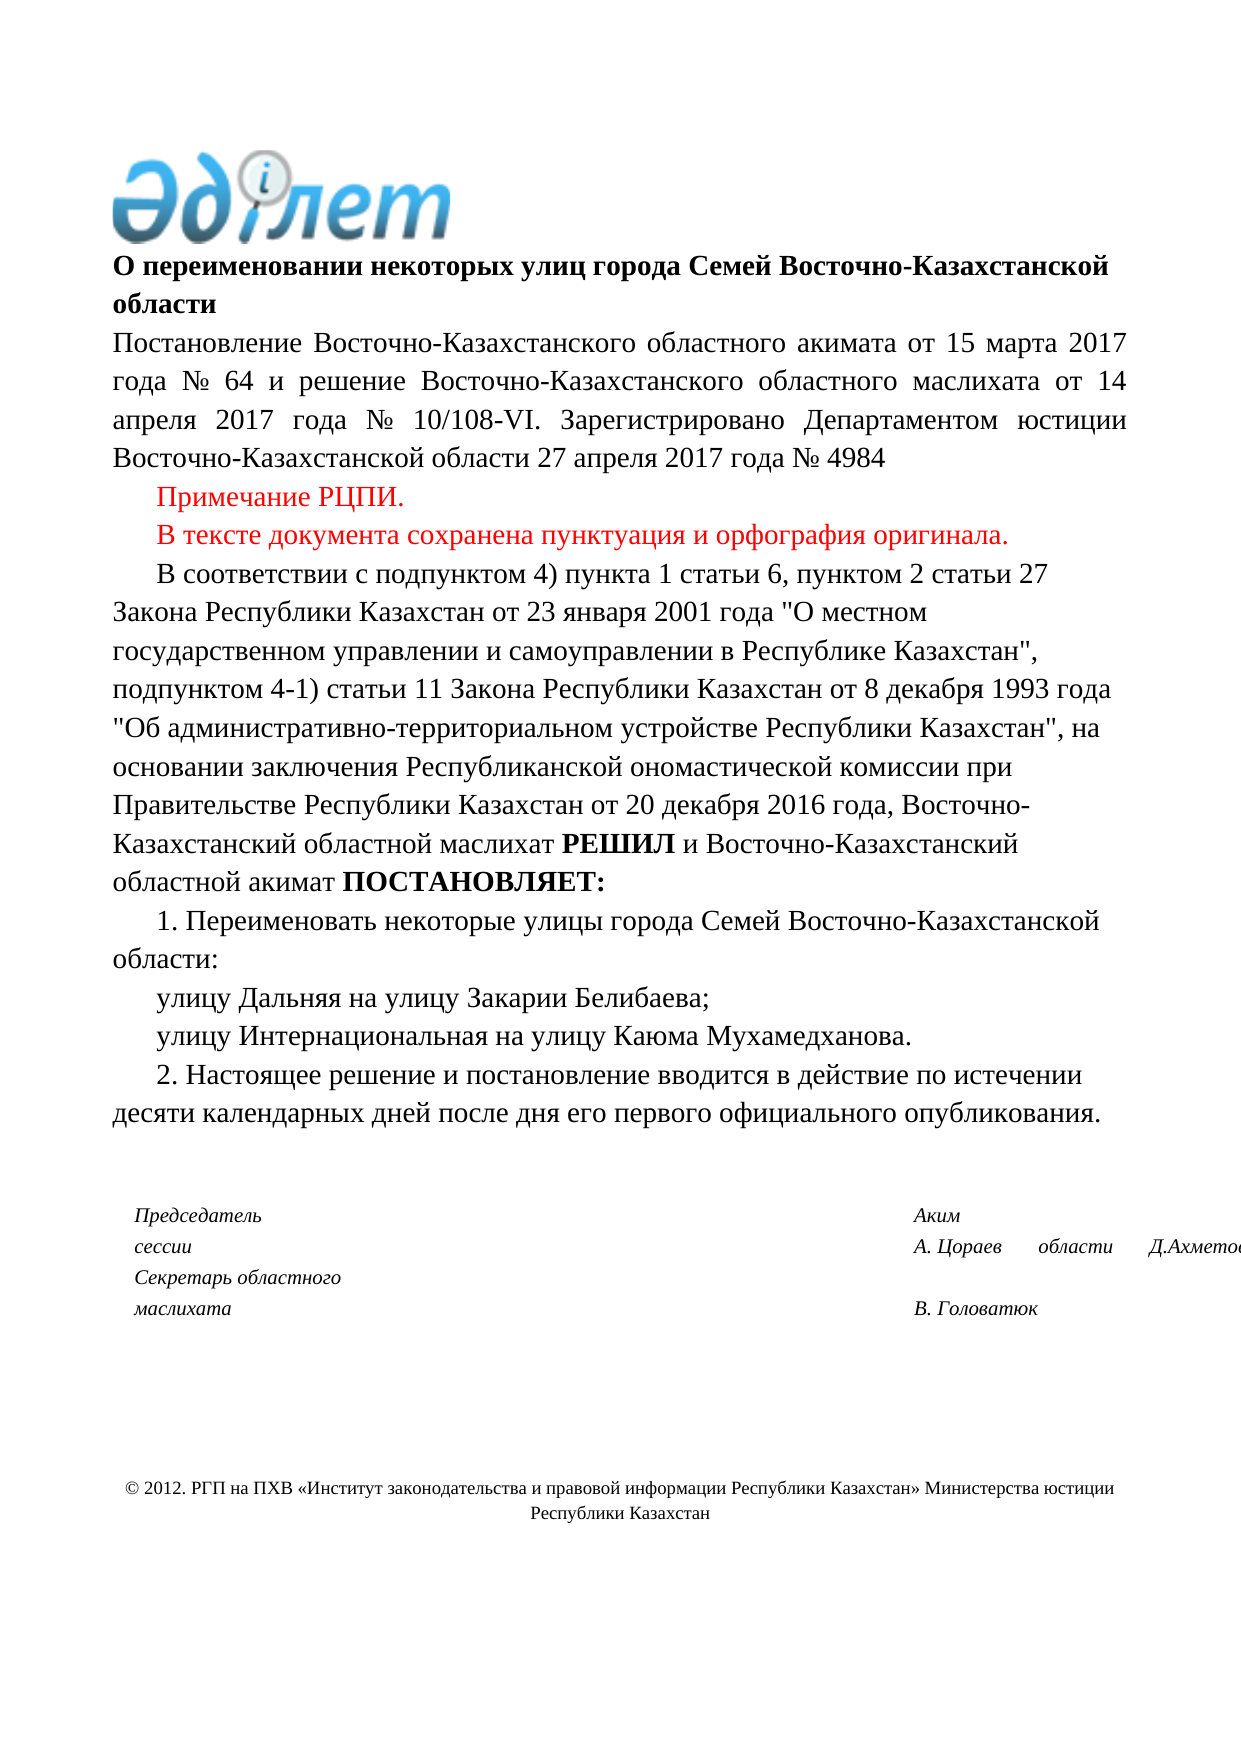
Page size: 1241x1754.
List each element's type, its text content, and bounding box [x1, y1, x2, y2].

table_cell маслихата [101, 1295, 912, 1326]
table_cell Секретарь областного [101, 1264, 1240, 1295]
text Постановление Восточно-Казахстанского областного акимата от 15 марта 2017 года № 64 и решение Восточно-Казахстанского областного маслихата от 14 апреля 2017 года № 10/108-VI. Зарегистрировано Департаментом юстиции Восточно-Казахстанской области 27 апреля 2017 года № 4984 [112, 325, 1128, 474]
table_cell сессии [101, 1233, 912, 1264]
text © 2012. РГП на ПХВ «Институт законодательства и правовой информации Республики Казахстан» Министерства юстиции Республики Казахстан [112, 1477, 1128, 1523]
picture [112, 150, 451, 244]
table_header Председатель [101, 1202, 912, 1233]
table_cell А. Цораев области Д.Ахметов [912, 1233, 1240, 1264]
table_cell В. Головатюк [912, 1295, 1240, 1326]
table_header Аким [912, 1202, 1240, 1233]
text Примечание РЦПИ. В тексте документа сохранена пунктуация и орфография оригинала. В соответствии с подпунктом 4) пункта 1 статьи 6, пунктом 2 статьи 27 Закона Республики Казахстан от 23 января 2001 года "О местном государственном управлении и самоуправлении в Республике Казахстан", подпунктом 4-1) статьи 11 Закона Республики Казахстан от 8 декабря 1993 года "Об административно-территориальном устройстве Республики Казахстан", на основании заключения Республиканской ономастической комиссии при Правительстве Республики Казахстан от 20 декабря 2016 года, Восточно-Казахстанский областной маслихат РЕШИЛ и Восточно-Казахстанский областной акимат ПОСТАНОВЛЯЕТ: 1. Переименовать некоторые улицы города Семей Восточно-Казахстанской области: улицу Дальняя на улицу Закарии Белибаева; улицу Интернациональная на улицу Каюма Мухамедханова. 2. Настоящее решение и постановление вводится в действие по истечении десяти календарных дней после дня его первого официального опубликования. [112, 479, 1128, 1198]
text О переименовании некоторых улиц города Семей Восточно-Казахстанской области [112, 248, 1128, 320]
